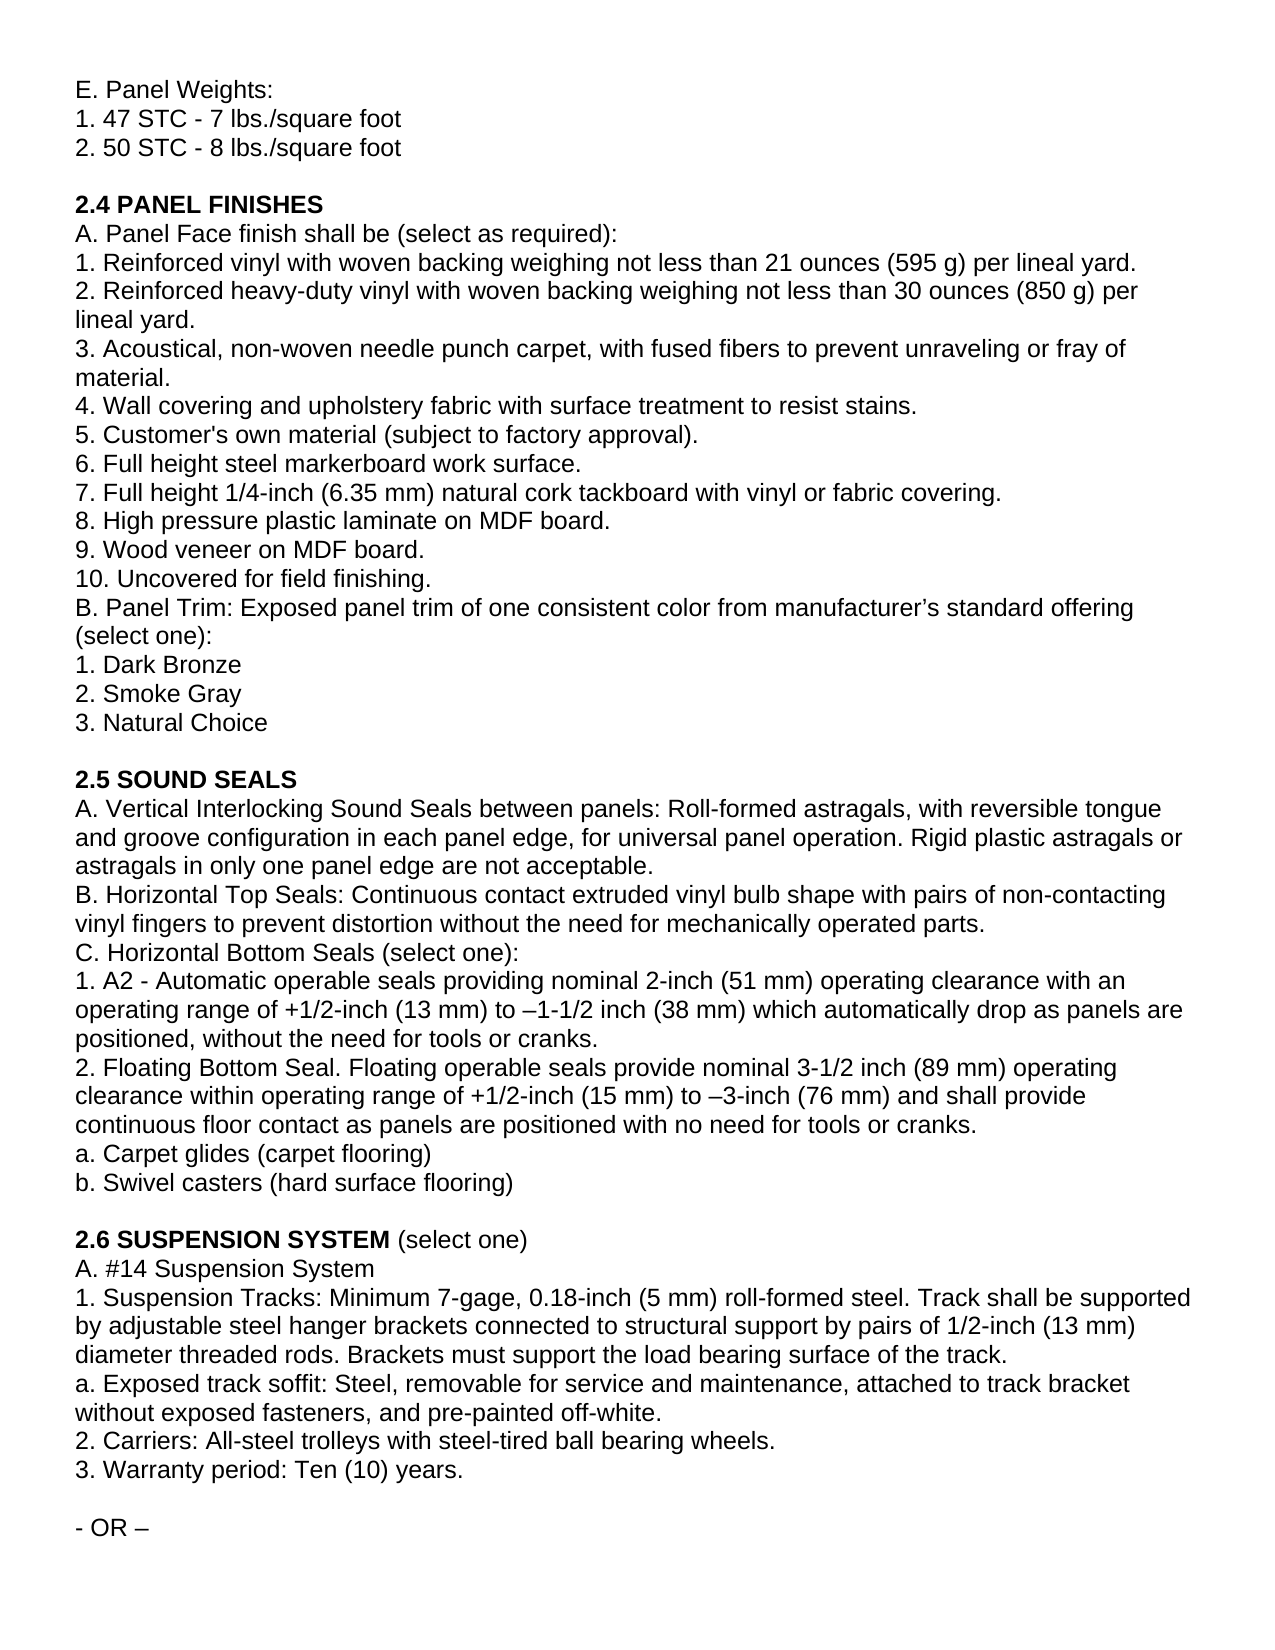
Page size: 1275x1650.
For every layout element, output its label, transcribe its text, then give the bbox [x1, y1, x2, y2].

text A. Vertical Interlocking Sound Seals between panels: Roll-formed astragals, with reversible tongue and groove configuration in each panel edge, for universal panel operation. Rigid plastic astragals or astragals in only one panel edge are not acceptable. [75, 794, 1200, 880]
text 1. Suspension Tracks: Minimum 7-gage, 0.18-inch (5 mm) roll-formed steel. Track shall be supported by adjustable steel hanger brackets connected to structural support by pairs of 1/2-inch (13 mm) diameter threaded rods. Brackets must support the load bearing surface of the track. [75, 1282, 1200, 1369]
text 2. Floating Bottom Seal. Floating operable seals provide nominal 3-1/2 inch (89 mm) operating clearance within operating range of +1/2-inch (15 mm) to –3-inch (76 mm) and shall provide continuous floor contact as panels are positioned with no need for tools or cranks. [75, 1052, 1200, 1139]
text C. Horizontal Bottom Seals (select one): [75, 937, 1200, 966]
text E. Panel Weights: [75, 75, 1200, 104]
text A. Panel Face finish shall be (select as required): [75, 219, 1200, 247]
text 2.5 SOUND SEALS [75, 765, 1200, 794]
text B. Panel Trim: Exposed panel trim of one consistent color from manufacturer’s standard offering (select one): [75, 592, 1200, 650]
text 2. Carriers: All-steel trolleys with steel-tired ball bearing wheels. [75, 1426, 1200, 1455]
text 10. Uncovered for field finishing. [75, 564, 1200, 592]
text B. Horizontal Top Seals: Continuous contact extruded vinyl bulb shape with pairs of non-contacting vinyl fingers to prevent distortion without the need for mechanically operated parts. [75, 880, 1200, 937]
text b. Swivel casters (hard surface flooring) [75, 1167, 1200, 1196]
text 7. Full height 1/4-inch (6.35 mm) natural cork tackboard with vinyl or fabric covering. [75, 477, 1200, 506]
text 2.4 PANEL FINISHES [75, 190, 1200, 219]
text A. #14 Suspension System [75, 1254, 1200, 1282]
text 2. 50 STC - 8 lbs./square foot [75, 132, 1200, 161]
text 8. High pressure plastic laminate on MDF board. [75, 506, 1200, 535]
text 4. Wall covering and upholstery fabric with surface treatment to resist stains. [75, 391, 1200, 420]
text 2.6 SUSPENSION SYSTEM (select one) [75, 1225, 1200, 1254]
text 9. Wood veneer on MDF board. [75, 535, 1200, 564]
text 1. Dark Bronze [75, 650, 1200, 679]
text 2. Smoke Gray [75, 679, 1200, 707]
text 3. Acoustical, non-woven needle punch carpet, with fused fibers to prevent unraveling or fray of material. [75, 334, 1200, 391]
text 2. Reinforced heavy-duty vinyl with woven backing weighing not less than 30 ounces (850 g) per lineal yard. [75, 276, 1200, 334]
text - OR – [75, 1512, 1200, 1541]
text 3. Natural Choice [75, 707, 1200, 736]
text a. Carpet glides (carpet flooring) [75, 1139, 1200, 1167]
text 1. 47 STC - 7 lbs./square foot [75, 104, 1200, 132]
text 3. Warranty period: Ten (10) years. [75, 1455, 1200, 1484]
text 1. A2 - Automatic operable seals providing nominal 2-inch (51 mm) operating clearance with an operating range of +1/2-inch (13 mm) to –1-1/2 inch (38 mm) which automatically drop as panels are positioned, without the need for tools or cranks. [75, 966, 1200, 1052]
text a. Exposed track soffit: Steel, removable for service and maintenance, attached to track bracket without exposed fasteners, and pre-painted off-white. [75, 1369, 1200, 1426]
text 1. Reinforced vinyl with woven backing weighing not less than 21 ounces (595 g) per lineal yard. [75, 247, 1200, 276]
text 5. Customer's own material (subject to factory approval). [75, 420, 1200, 449]
text 6. Full height steel markerboard work surface. [75, 449, 1200, 477]
